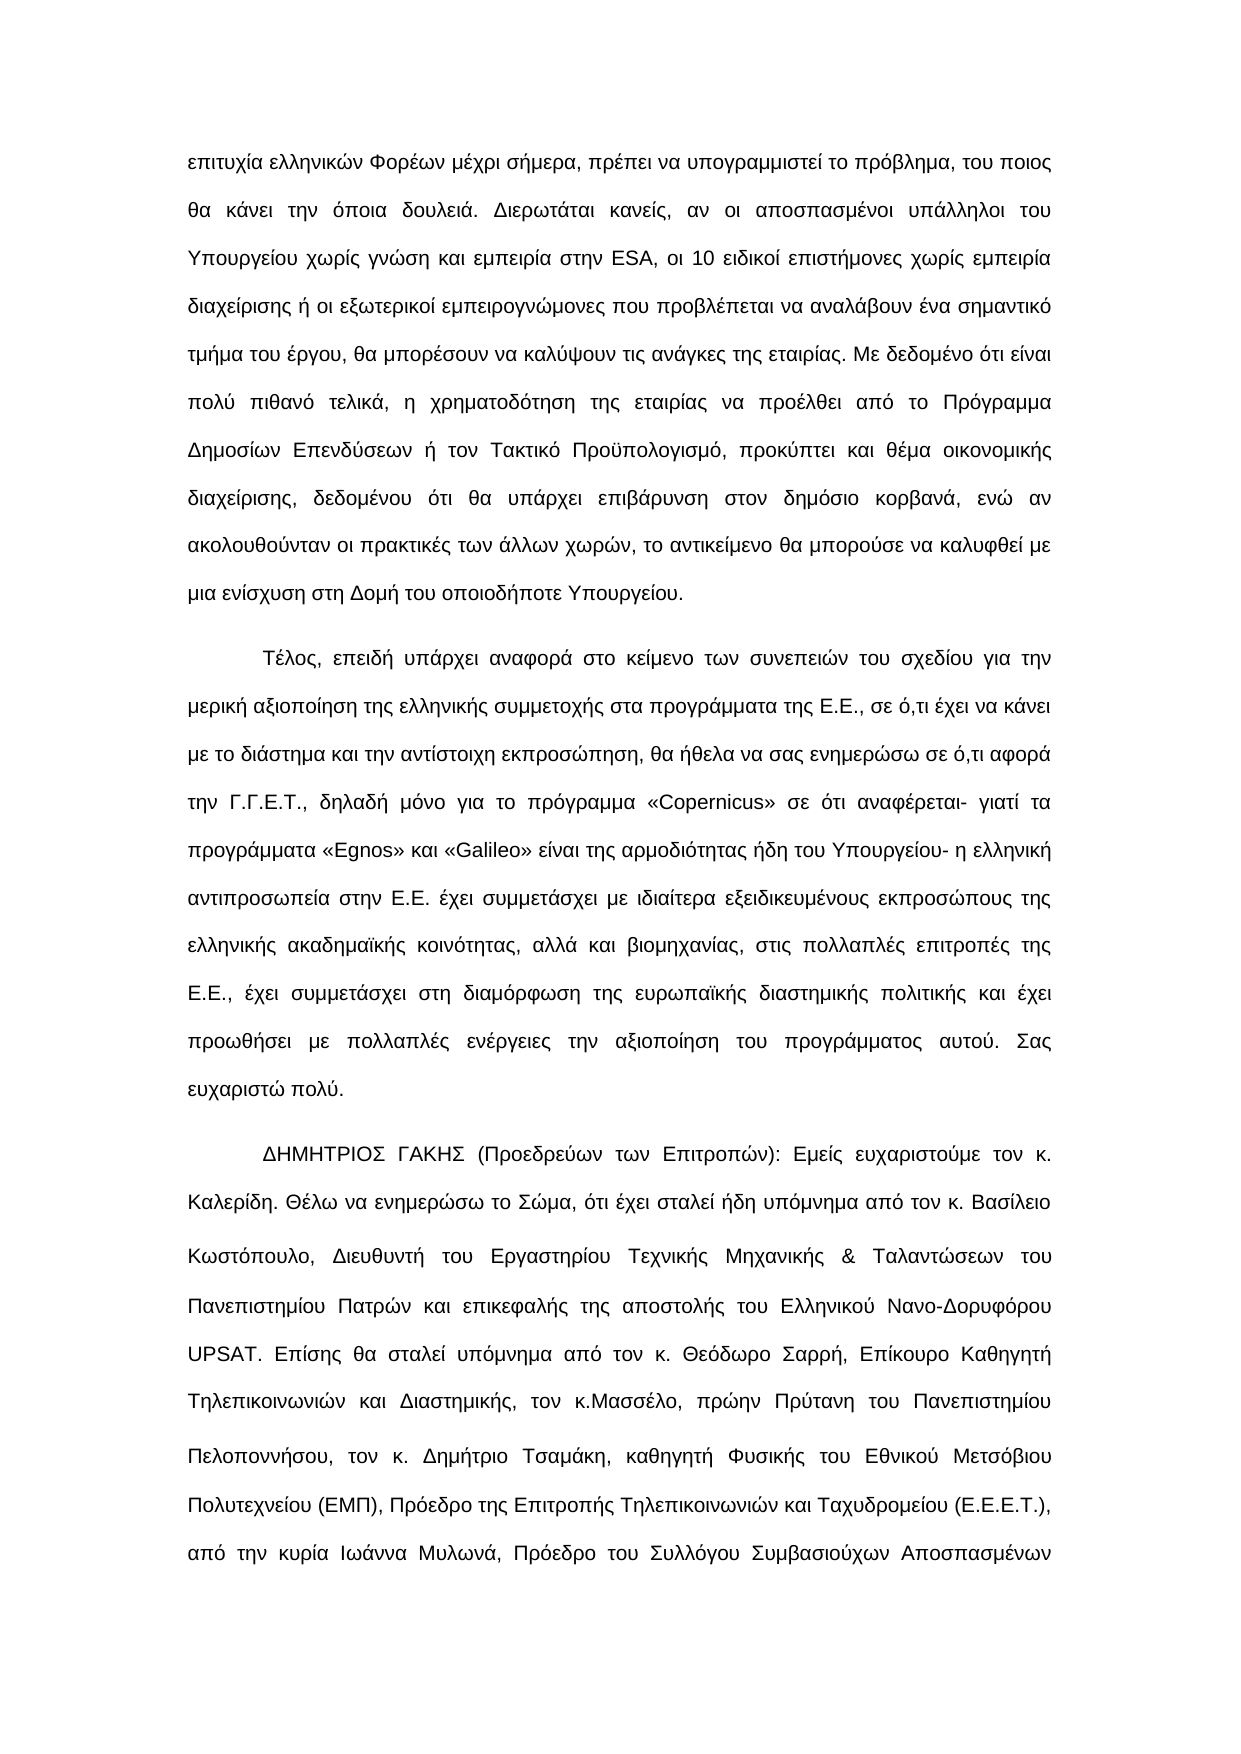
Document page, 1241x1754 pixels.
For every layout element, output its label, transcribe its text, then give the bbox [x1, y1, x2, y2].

text Τέλος, επειδή υπάρχει αναφορά στο κείμενο των συνεπειών του σχεδίου για την μερική αξιοποίηση της ελληνικής συμμετοχής στα προγράμματα της Ε.Ε., σε ό,τι έχει να κάνει με το διάστημα και την αντίστοιχη εκπροσώπηση, θα ήθελα να σας ενημερώσω σε ό,τι αφορά την Γ.Γ.Ε.Τ., δηλαδή μόνο για το πρόγραμμα «Copernicus» σε ότι αναφέρεται- γιατί τα προγράμματα «Egnos» και «Galileo» είναι της αρμοδιότητας ήδη του Υπουργείου- η ελληνική αντιπροσωπεία στην Ε.Ε. έχει συμμετάσχει με ιδιαίτερα εξειδικευμένους εκπροσώπους της ελληνικής ακαδημαϊκής κοινότητας, αλλά και βιομηχανίας, στις πολλαπλές επιτροπές της Ε.Ε., έχει συμμετάσχει στη διαμόρφωση της ευρωπαϊκής διαστημικής πολιτικής και έχει προωθήσει με πολλαπλές ενέργειες την αξιοποίηση του προγράμματος αυτού. Σας ευχαριστώ πολύ. [187, 646, 1053, 1101]
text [187, 1142, 1053, 1565]
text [187, 150, 1053, 605]
